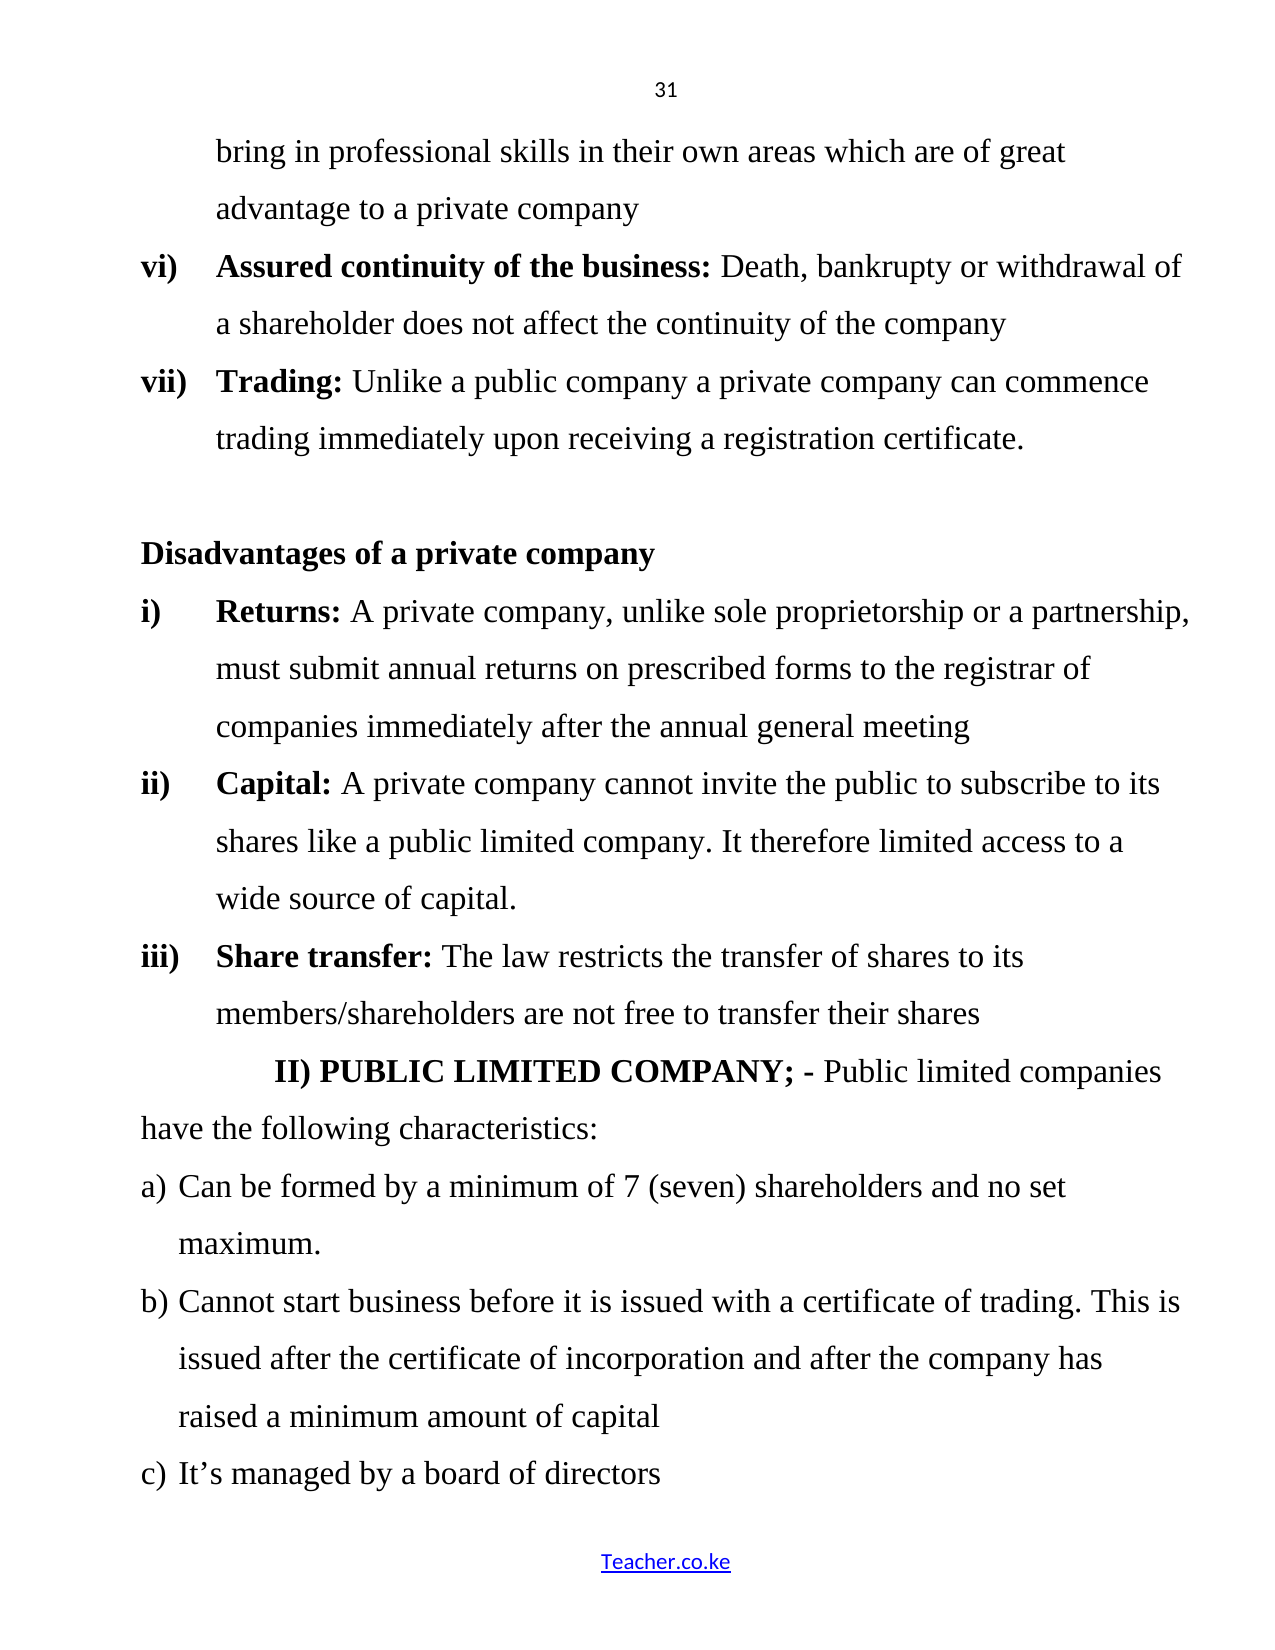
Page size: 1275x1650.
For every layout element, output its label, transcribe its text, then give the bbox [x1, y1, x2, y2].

list Trading: Unlike a public company a private company can commence trading immediately upon receiving a registration certificate. [141, 361, 1191, 457]
list It’s managed by a board of directors [141, 1453, 1191, 1492]
list Cannot start business before it is issued with a certificate of trading. This is issued after the certificate of incorporation and after the company has raised a minimum amount of capital [141, 1281, 1191, 1434]
text Disadvantages of a private company [141, 533, 1191, 572]
list Assured continuity of the business: Death, bankrupty or withdrawal of a shareholder does not affect the continuity of the company [141, 246, 1191, 342]
list Share transfer: The law restricts the transfer of shares to its members/shareholders are not free to transfer their shares [141, 936, 1191, 1032]
list Capital: A private company cannot invite the public to subscribe to its shares like a public limited company. It therefore limited access to a wide source of capital. [141, 763, 1191, 917]
list Can be formed by a minimum of 7 (seven) shareholders and no set maximum. [141, 1166, 1191, 1262]
list Returns: A private company, unlike sole proprietorship or a partnership, must submit annual returns on prescribed forms to the registrar of companies immediately after the annual general meeting [141, 591, 1191, 744]
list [141, 131, 1191, 227]
text II) PUBLIC LIMITED COMPANY; - Public limited companies have the following characteristics: [141, 1051, 1191, 1147]
